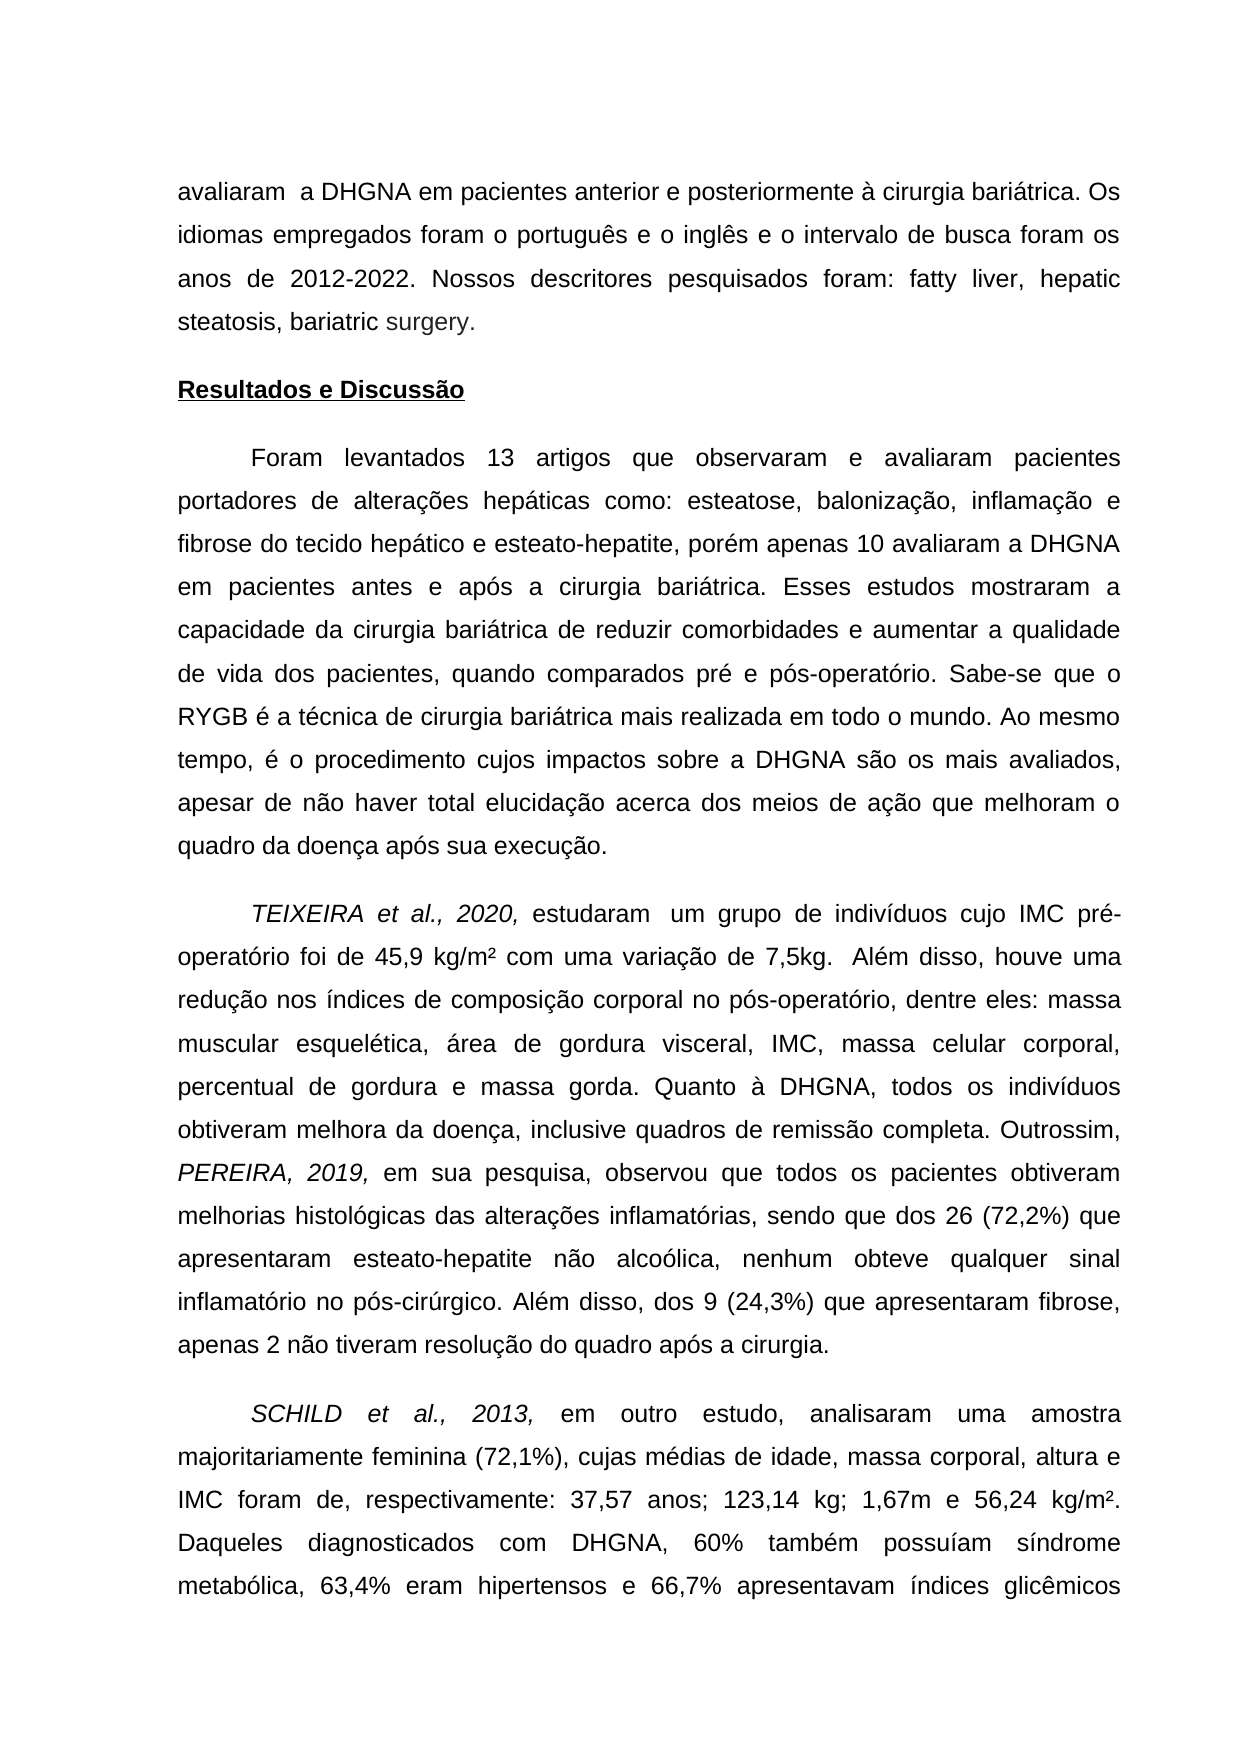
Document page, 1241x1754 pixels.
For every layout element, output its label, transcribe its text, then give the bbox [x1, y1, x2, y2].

text Resultados e Discussão [177, 375, 1122, 403]
text Foram levantados 13 artigos que observaram e avaliaram pacientes portadores de alterações hepáticas como: esteatose, balonização, inflamação e fibrose do tecido hepático e esteato-hepatite, porém apenas 10 avaliaram a DHGNA em pacientes antes e após a cirurgia bariátrica. Esses estudos mostraram a capacidade da cirurgia bariátrica de reduzir comorbidades e aumentar a qualidade de vida dos pacientes, quando comparados pré e pós-operatório. Sabe-se que o RYGB é a técnica de cirurgia bariátrica mais realizada em todo o mundo. Ao mesmo tempo, é o procedimento cujos impactos sobre a DHGNA são os mais avaliados, apesar de não haver total elucidação acerca dos meios de ação que melhoram o quadro da doença após sua execução. [177, 443, 1122, 860]
text TEIXEIRA et al., 2020, estudaram um grupo de indivíduos cujo IMC pré-operatório foi de 45,9 kg/m² com uma variação de 7,5kg. Além disso, houve uma redução nos índices de composição corporal no pós-operatório, dentre eles: massa muscular esquelética, área de gordura visceral, IMC, massa celular corporal, percentual de gordura e massa gorda. Quanto à DHGNA, todos os indivíduos obtiveram melhora da doença, inclusive quadros de remissão completa. Outrossim, PEREIRA, 2019, em sua pesquisa, observou que todos os pacientes obtiveram melhorias histológicas das alterações inflamatórias, sendo que dos 26 (72,2%) que apresentaram esteato-hepatite não alcoólica, nenhum obteve qualquer sinal inflamatório no pós-cirúrgico. Além disso, dos 9 (24,3%) que apresentaram fibrose, apenas 2 não tiveram resolução do quadro após a cirurgia. [177, 899, 1122, 1359]
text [177, 1398, 1122, 1600]
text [177, 177, 1122, 335]
